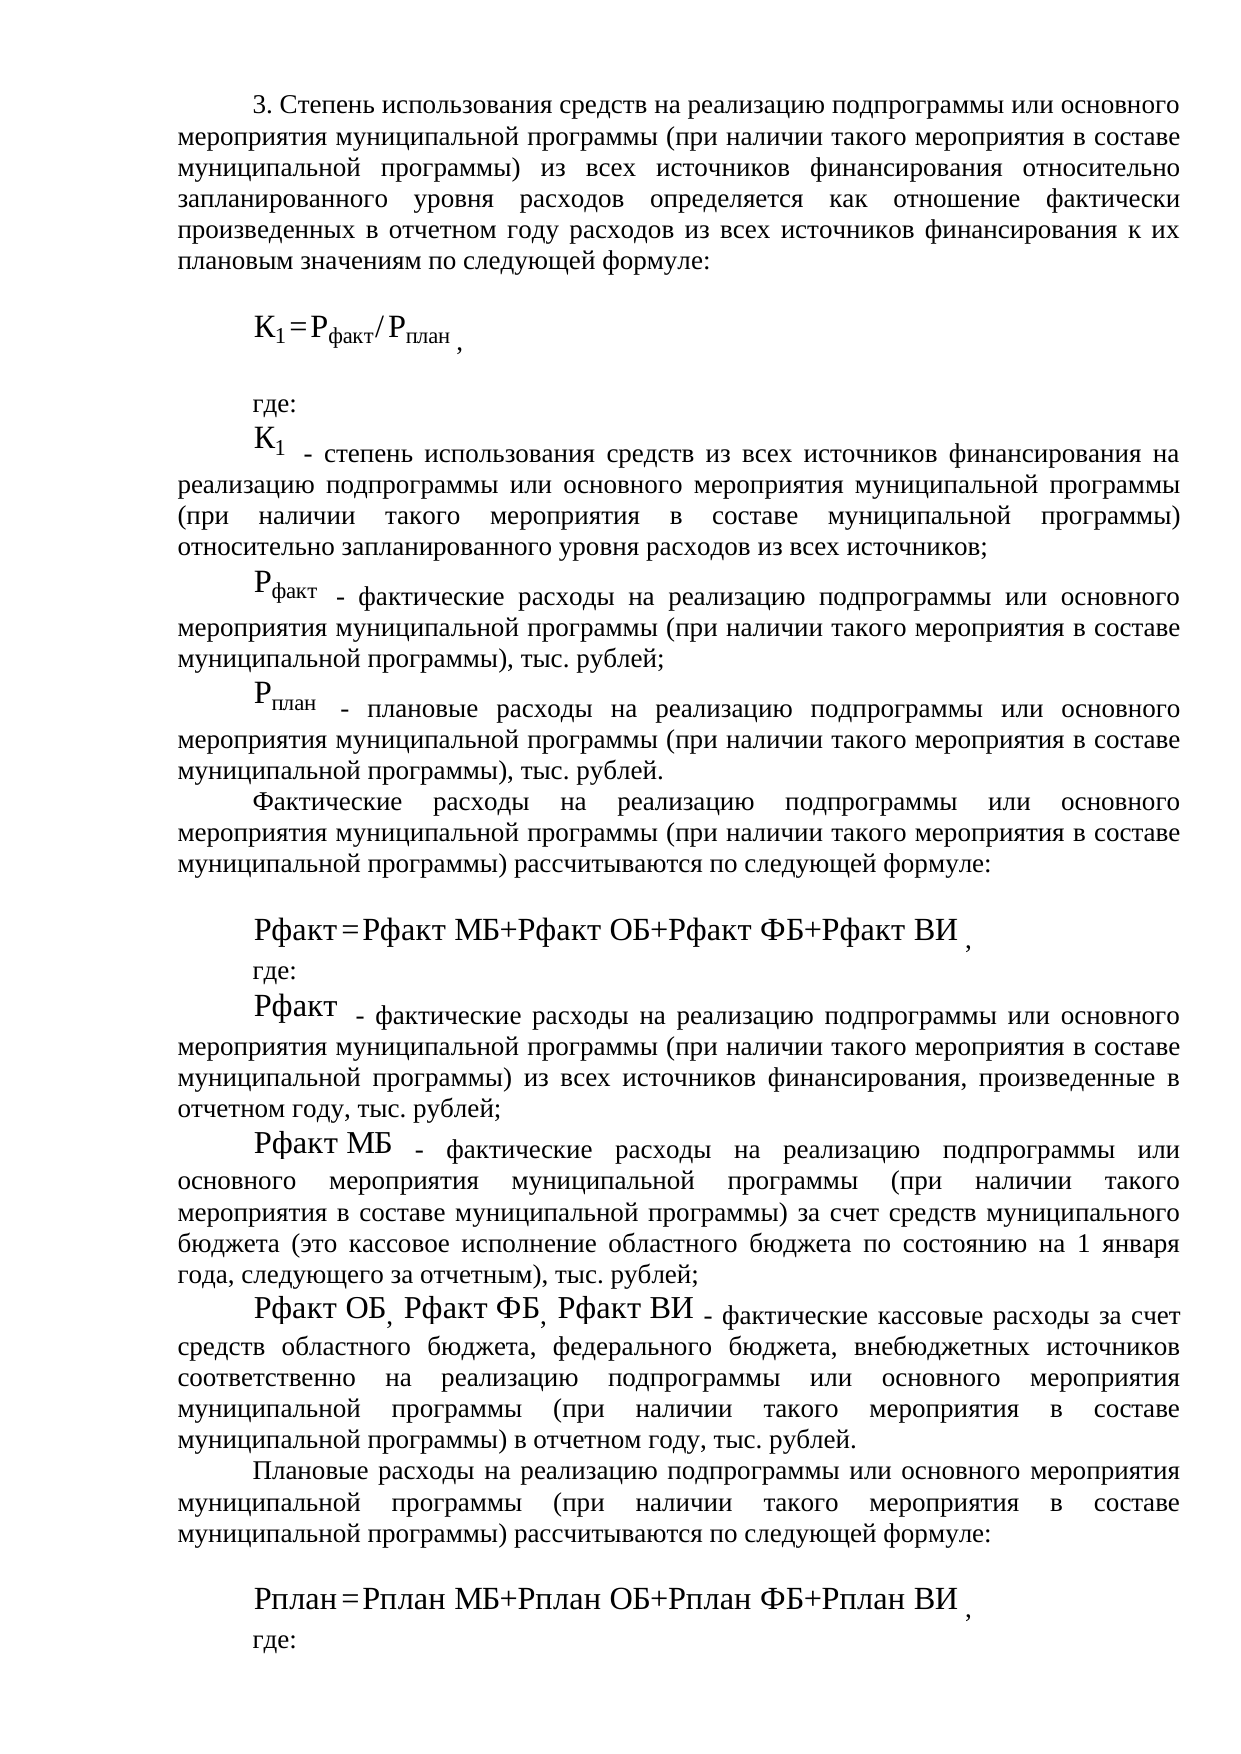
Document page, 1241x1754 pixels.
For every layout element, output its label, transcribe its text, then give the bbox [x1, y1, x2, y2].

text где: [177, 1624, 1181, 1655]
text - фактические расходы на реализацию подпрограммы или основного мероприятия муниципальной программы (при наличии такого мероприятия в составе муниципальной программы) из всех источников финансирования, произведенные в отчетном году, тыс. рублей; [177, 986, 1181, 1124]
text , [177, 1579, 1181, 1624]
text Фактические расходы на реализацию подпрограммы или основного мероприятия муниципальной программы (при наличии такого мероприятия в составе муниципальной программы) рассчитываются по следующей формуле: [177, 785, 1181, 879]
text - фактические расходы на реализацию подпрограммы или основного мероприятия муниципальной программы (при наличии такого мероприятия в составе муниципальной программы) за счет средств муниципального бюджета (это кассовое исполнение областного бюджета по состоянию на 1 января года, следующего за отчетным), тыс. рублей; [177, 1124, 1181, 1289]
text - степень использования средств из всех источников финансирования на реализацию подпрограммы или основного мероприятия муниципальной программы (при наличии такого мероприятия в составе муниципальной программы) относительно запланированного уровня расходов из всех источников; [177, 418, 1181, 562]
text - фактические расходы на реализацию подпрограммы или основного мероприятия муниципальной программы (при наличии такого мероприятия в составе муниципальной программы), тыс. рублей; [177, 562, 1181, 673]
text - плановые расходы на реализацию подпрограммы или основного мероприятия муниципальной программы (при наличии такого мероприятия в составе муниципальной программы), тыс. рублей. [177, 673, 1181, 785]
text где: [177, 387, 1181, 418]
text Плановые расходы на реализацию подпрограммы или основного мероприятия муниципальной программы (при наличии такого мероприятия в составе муниципальной программы) рассчитываются по следующей формуле: [177, 1454, 1181, 1548]
text , [177, 910, 1181, 954]
text , , - фактические кассовые расходы за счет средств областного бюджета, федерального бюджета, внебюджетных источников соответственно на реализацию подпрограммы или основного мероприятия муниципальной программы (при наличии такого мероприятия в составе муниципальной программы) в отчетном году, тыс. рублей. [177, 1289, 1181, 1454]
text где: [177, 954, 1181, 986]
text 3. Степень использования средств на реализацию подпрограммы или основного мероприятия муниципальной программы (при наличии такого мероприятия в составе муниципальной программы) из всех источников финансирования относительно запланированного уровня расходов определяется как отношение фактически произведенных в отчетном году расходов из всех источников финансирования к их плановым значениям по следующей формуле: [177, 89, 1181, 276]
text , [177, 307, 1181, 356]
